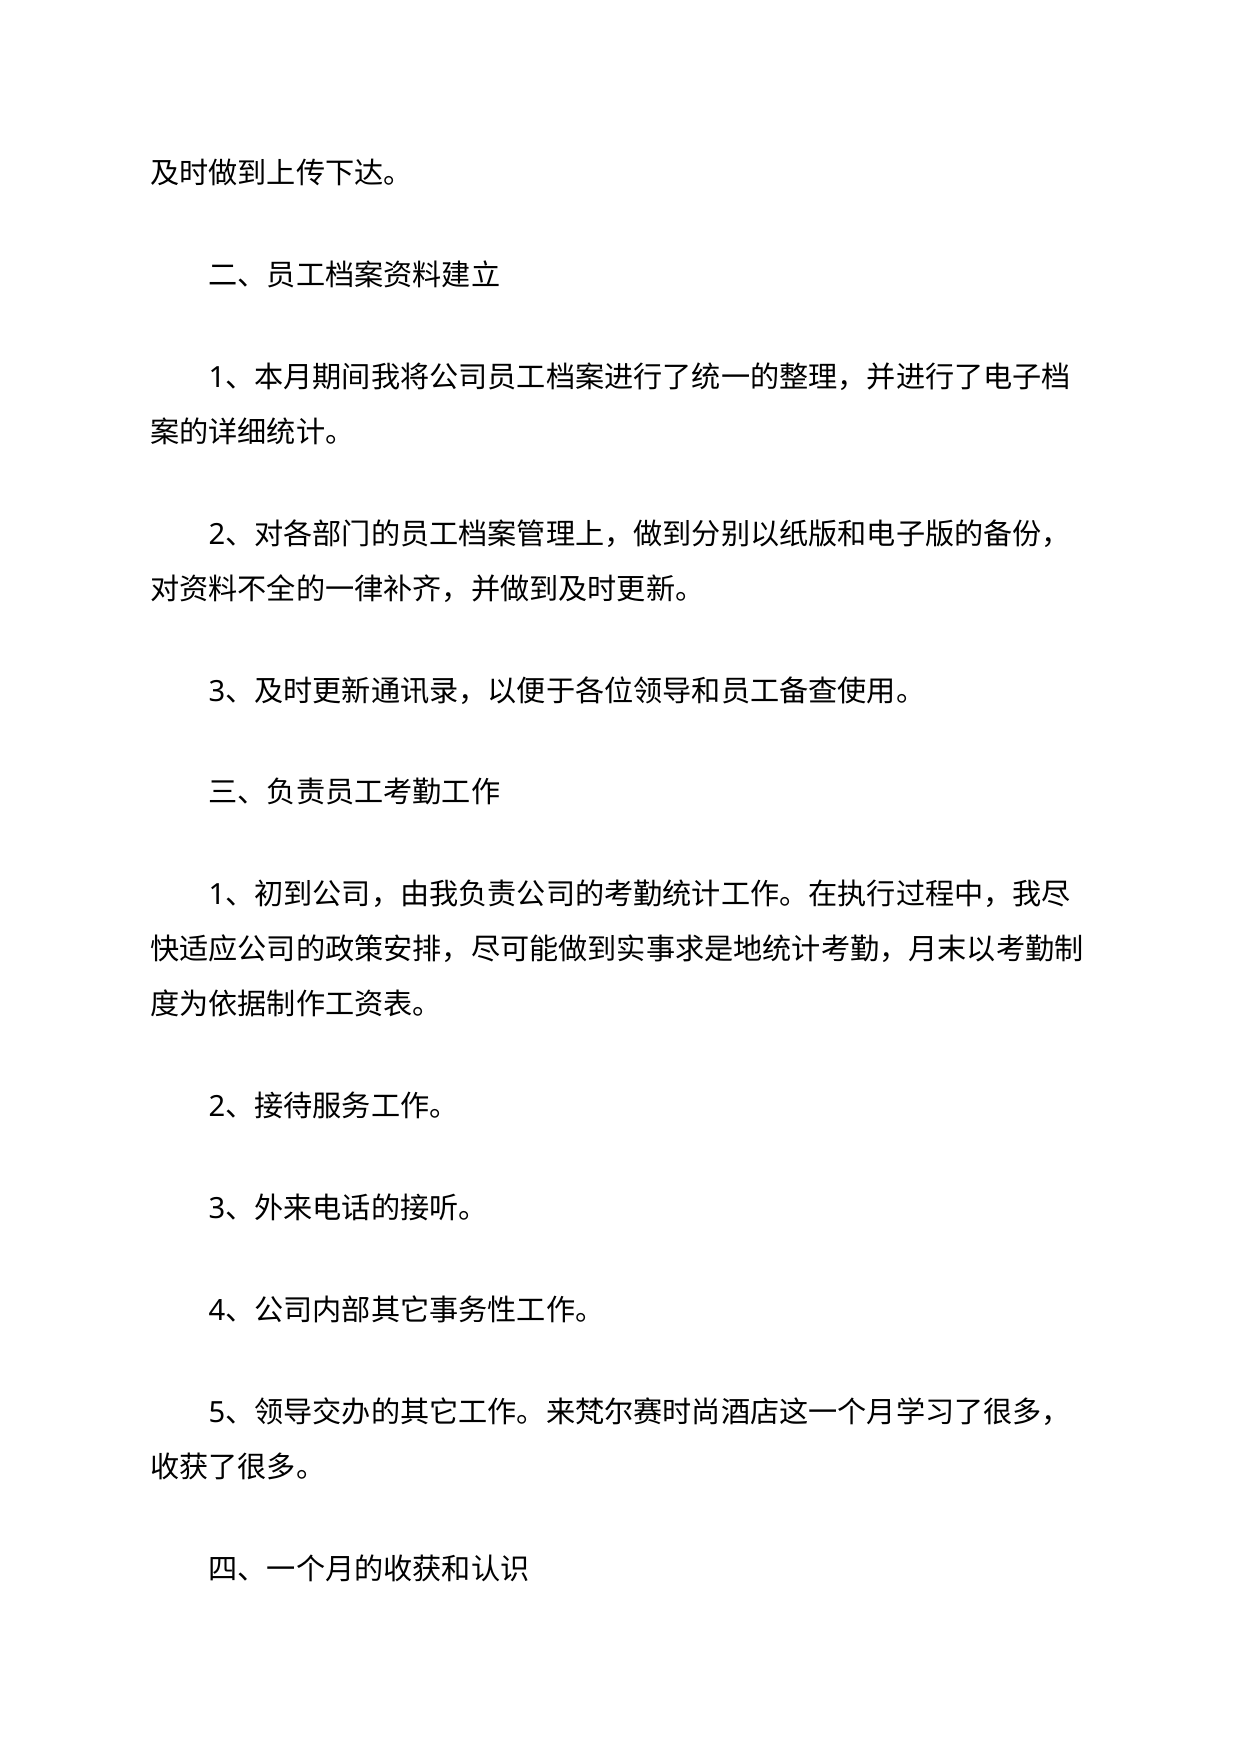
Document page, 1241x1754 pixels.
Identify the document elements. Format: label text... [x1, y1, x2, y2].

text 二、员工档案资料建立 [150, 252, 1090, 294]
text 1、初到公司，由我负责公司的考勤统计工作。在执行过程中，我尽快适应公司的政策安排，尽可能做到实事求是地统计考勤，月末以考勤制度为依据制作工资表。 [150, 871, 1090, 1023]
text 4、公司内部其它事务性工作。 [150, 1286, 1090, 1329]
text 2、对各部门的员工档案管理上，做到分别以纸版和电子版的备份，对资料不全的一律补齐，并做到及时更新。 [150, 510, 1090, 608]
text 1、本月期间我将公司员工档案进行了统一的整理，并进行了电子档案的详细统计。 [150, 353, 1090, 451]
text 三、负责员工考勤工作 [150, 769, 1090, 811]
text 5、领导交办的其它工作。来梵尔赛时尚酒店这一个月学习了很多，收获了很多。 [150, 1388, 1090, 1486]
text 3、外来电话的接听。 [150, 1184, 1090, 1227]
text 四、一个月的收获和认识 [150, 1545, 1090, 1587]
text 3、及时更新通讯录，以便于各位领导和员工备查使用。 [150, 667, 1090, 709]
text 2、接待服务工作。 [150, 1082, 1090, 1125]
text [150, 150, 1090, 192]
